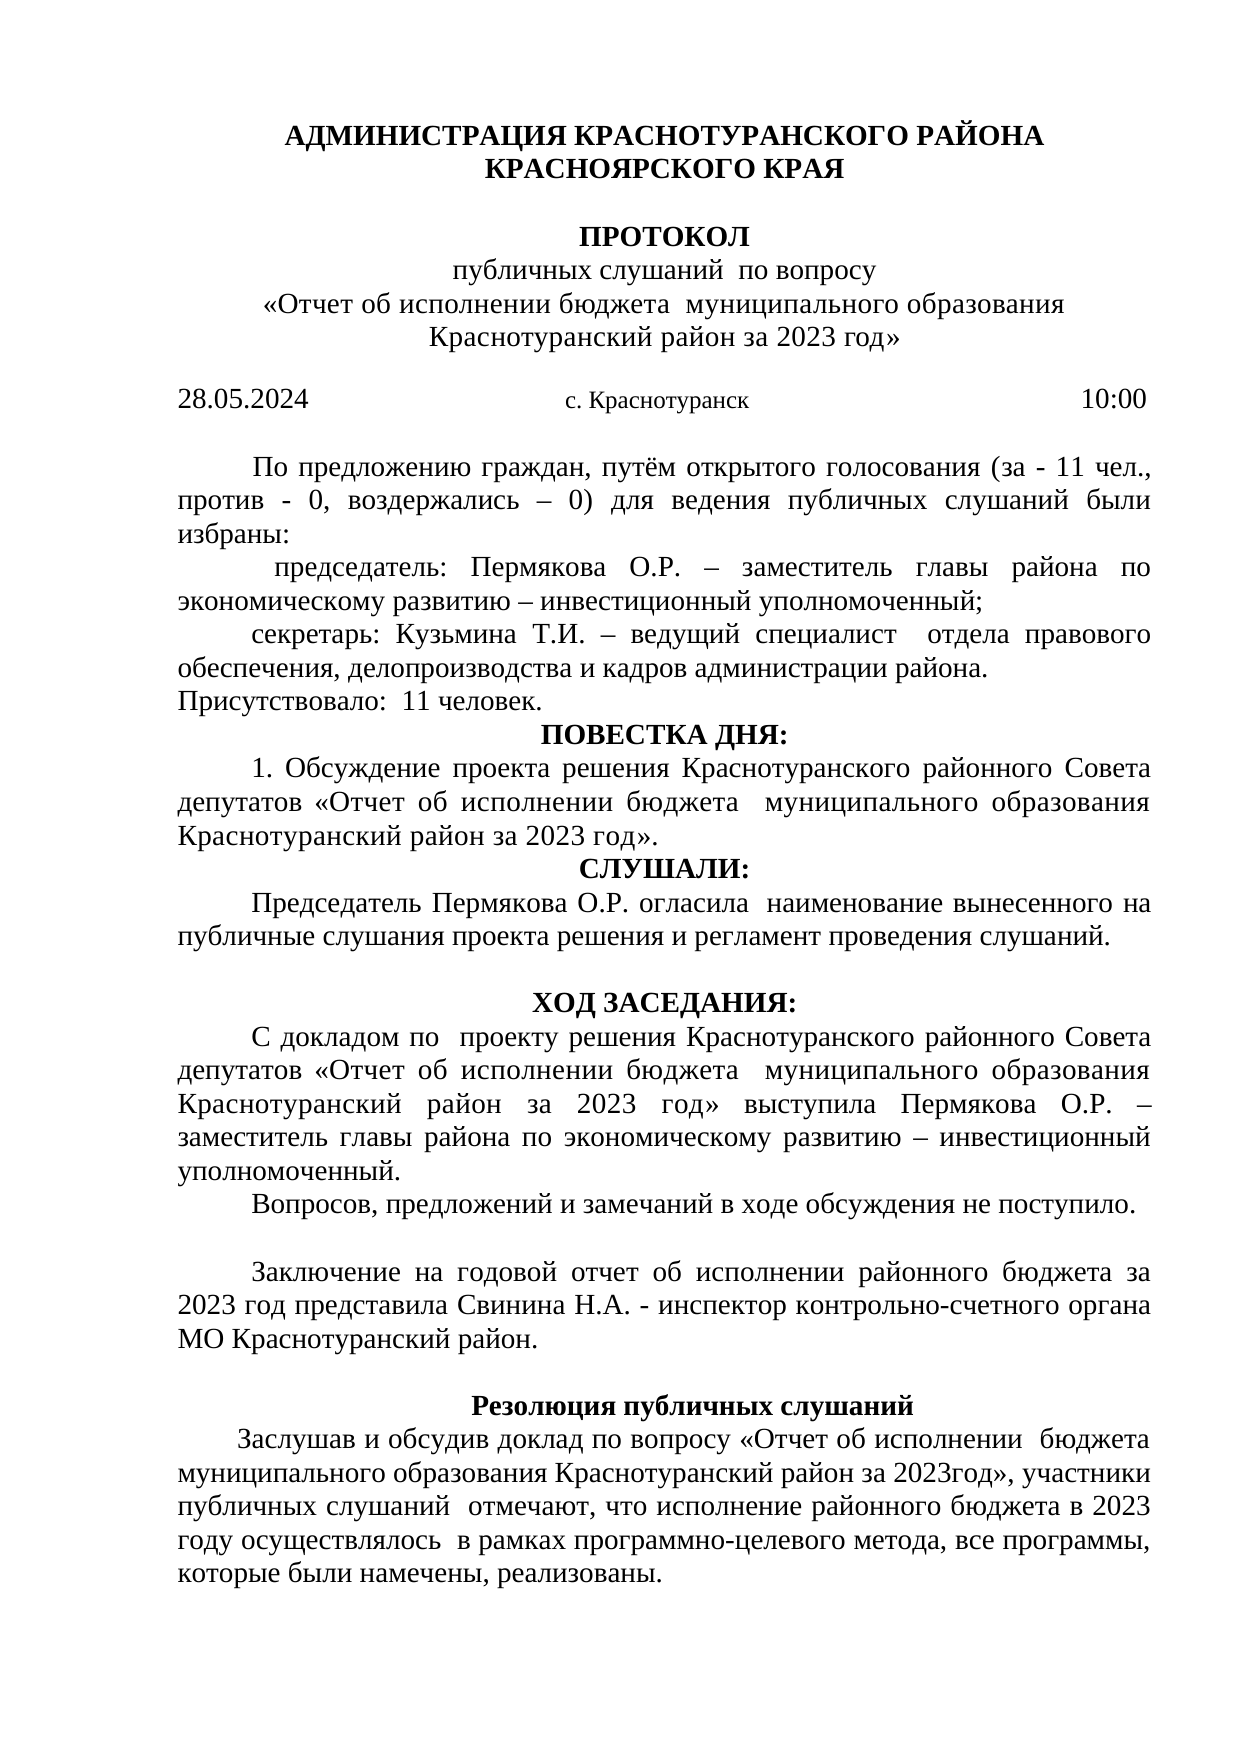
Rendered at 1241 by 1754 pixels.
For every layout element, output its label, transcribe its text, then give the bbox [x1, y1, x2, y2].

text Присутствовало: 11 человек. [177, 683, 1152, 717]
text ХОД ЗАСЕДАНИЯ: [177, 985, 1152, 1019]
text Заслушав и обсудив доклад по вопросу «Отчет об исполнении бюджета муниципального образования Краснотуранский район за 2023год», участники публичных слушаний отмечают, что исполнение районного бюджета в 2023 году осуществлялось в рамках программно-целевого метода, все программы, которые были намечены, реализованы. [177, 1421, 1152, 1589]
text 1. Обсуждение проекта решения Краснотуранского районного Совета депутатов «Отчет об исполнении бюджета муниципального образования Краснотуранский район за 2023 год». [177, 751, 1152, 851]
text публичных слушаний по вопросу [177, 252, 1152, 286]
text СЛУШАЛИ: [177, 851, 1152, 885]
text Резолюция публичных слушаний [177, 1388, 1152, 1421]
text 28.05.2024 с. Краснотуранск 10:00 [177, 382, 1152, 415]
subtitle «Отчет об исполнении бюджета муниципального образования Краснотуранский район за 2023 год» [177, 286, 1152, 353]
text По предложению граждан, путём открытого голосования (за - 11 чел., против - 0, воздержались – 0) для ведения публичных слушаний были избраны: [177, 449, 1152, 549]
title КРАСНОЯРСКОГО КРАЯ [177, 152, 1152, 185]
text секретарь: Кузьмина Т.И. – ведущий специалист отдела правового обеспечения, делопроизводства и кадров администрации района. [177, 616, 1152, 683]
text ПОВЕСТКА ДНЯ: [177, 717, 1152, 751]
text ПРОТОКОЛ [177, 219, 1152, 252]
text Председатель Пермякова О.Р. огласила наименование вынесенного на публичные слушания проекта решения и регламент проведения слушаний. [177, 885, 1152, 952]
text Вопросов, предложений и замечаний в ходе обсуждения не поступило. [177, 1187, 1152, 1220]
text Заключение на годовой отчет об исполнении районного бюджета за 2023 год представила Свинина Н.А. - инспектор контрольно-счетного органа МО Краснотуранский район. [177, 1254, 1152, 1354]
title АДМИНИСТРАЦИЯ КРАСНОТУРАНСКОГО РАЙОНА [177, 118, 1152, 152]
text председатель: Пермякова О.Р. – заместитель главы района по экономическому развитию – инвестиционный уполномоченный; [177, 549, 1152, 616]
text С докладом по проекту решения Краснотуранского районного Совета депутатов «Отчет об исполнении бюджета муниципального образования Краснотуранский район за 2023 год» выступила Пермякова О.Р. – заместитель главы района по экономическому развитию – инвестиционный уполномоченный. [177, 1019, 1152, 1187]
